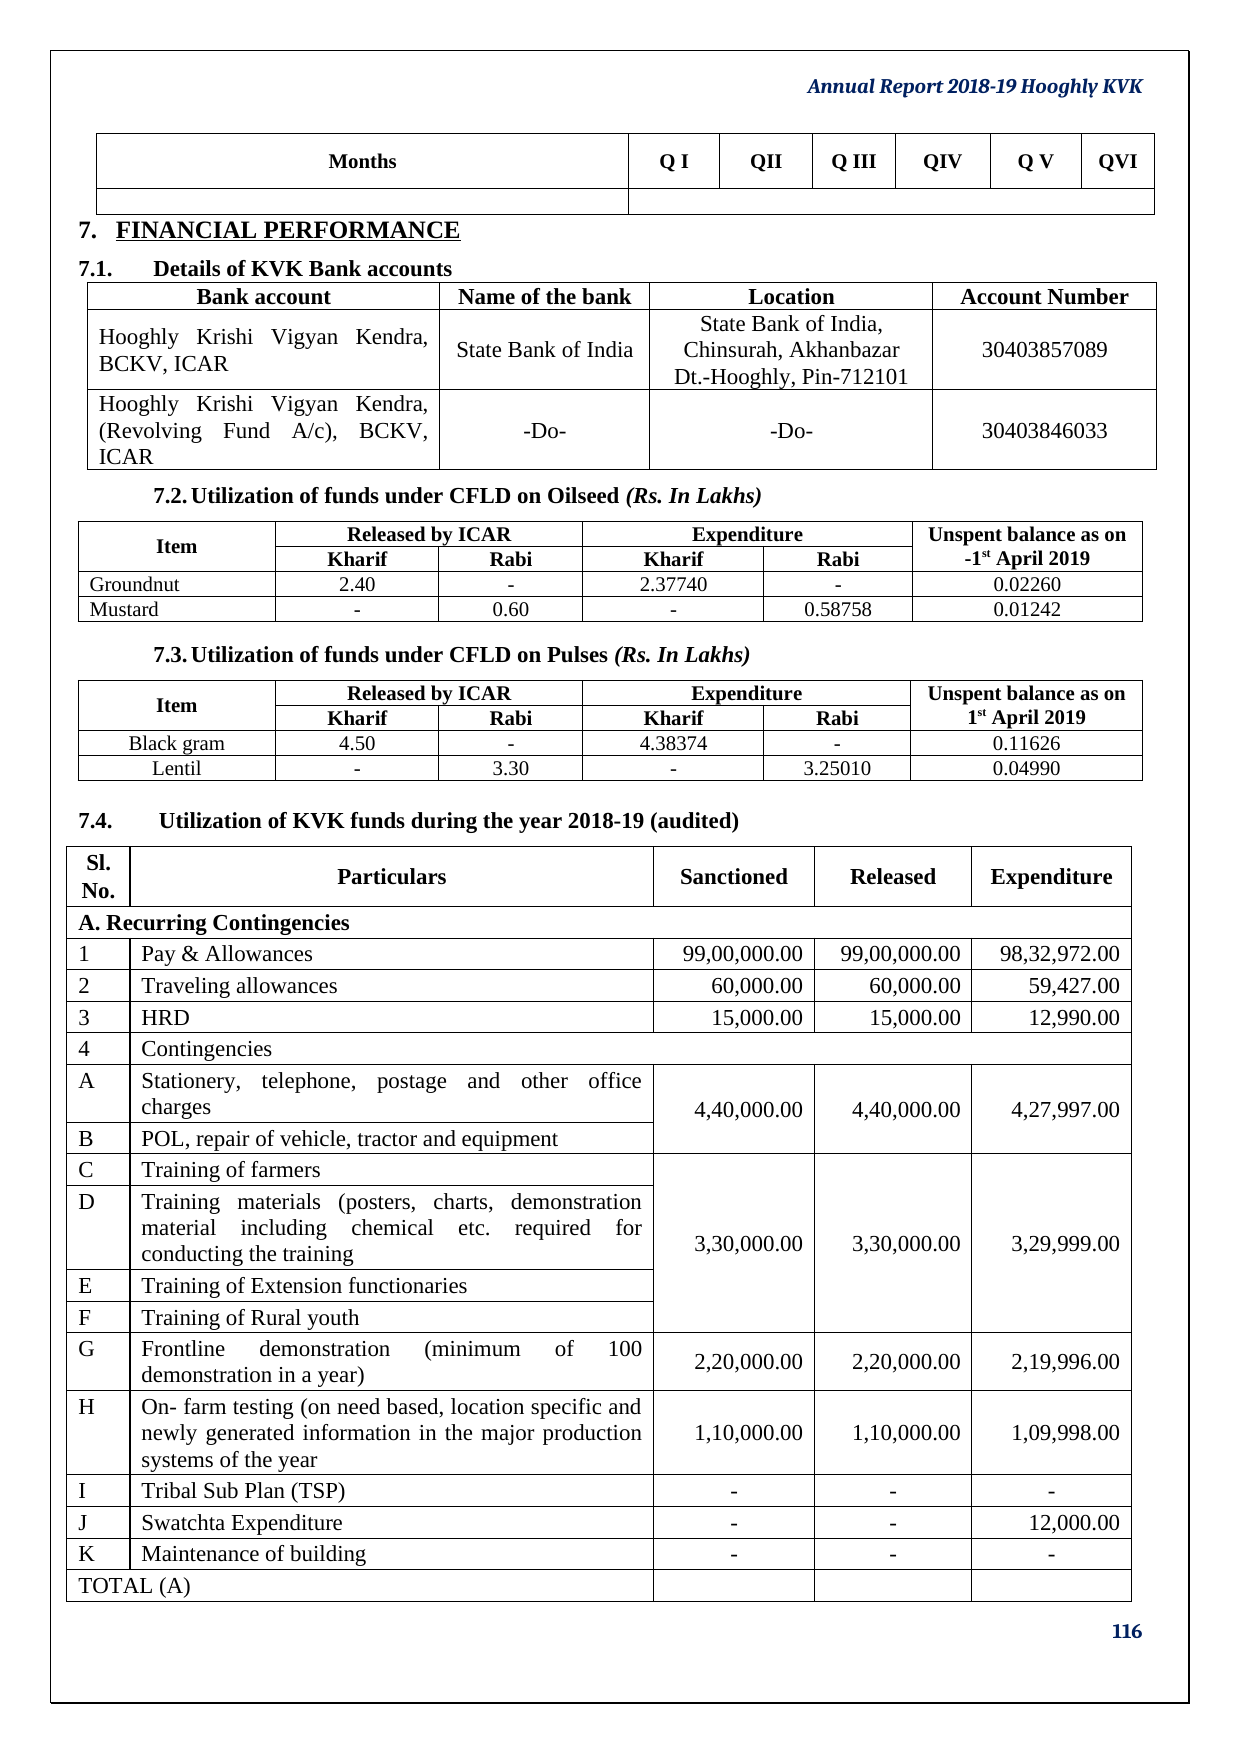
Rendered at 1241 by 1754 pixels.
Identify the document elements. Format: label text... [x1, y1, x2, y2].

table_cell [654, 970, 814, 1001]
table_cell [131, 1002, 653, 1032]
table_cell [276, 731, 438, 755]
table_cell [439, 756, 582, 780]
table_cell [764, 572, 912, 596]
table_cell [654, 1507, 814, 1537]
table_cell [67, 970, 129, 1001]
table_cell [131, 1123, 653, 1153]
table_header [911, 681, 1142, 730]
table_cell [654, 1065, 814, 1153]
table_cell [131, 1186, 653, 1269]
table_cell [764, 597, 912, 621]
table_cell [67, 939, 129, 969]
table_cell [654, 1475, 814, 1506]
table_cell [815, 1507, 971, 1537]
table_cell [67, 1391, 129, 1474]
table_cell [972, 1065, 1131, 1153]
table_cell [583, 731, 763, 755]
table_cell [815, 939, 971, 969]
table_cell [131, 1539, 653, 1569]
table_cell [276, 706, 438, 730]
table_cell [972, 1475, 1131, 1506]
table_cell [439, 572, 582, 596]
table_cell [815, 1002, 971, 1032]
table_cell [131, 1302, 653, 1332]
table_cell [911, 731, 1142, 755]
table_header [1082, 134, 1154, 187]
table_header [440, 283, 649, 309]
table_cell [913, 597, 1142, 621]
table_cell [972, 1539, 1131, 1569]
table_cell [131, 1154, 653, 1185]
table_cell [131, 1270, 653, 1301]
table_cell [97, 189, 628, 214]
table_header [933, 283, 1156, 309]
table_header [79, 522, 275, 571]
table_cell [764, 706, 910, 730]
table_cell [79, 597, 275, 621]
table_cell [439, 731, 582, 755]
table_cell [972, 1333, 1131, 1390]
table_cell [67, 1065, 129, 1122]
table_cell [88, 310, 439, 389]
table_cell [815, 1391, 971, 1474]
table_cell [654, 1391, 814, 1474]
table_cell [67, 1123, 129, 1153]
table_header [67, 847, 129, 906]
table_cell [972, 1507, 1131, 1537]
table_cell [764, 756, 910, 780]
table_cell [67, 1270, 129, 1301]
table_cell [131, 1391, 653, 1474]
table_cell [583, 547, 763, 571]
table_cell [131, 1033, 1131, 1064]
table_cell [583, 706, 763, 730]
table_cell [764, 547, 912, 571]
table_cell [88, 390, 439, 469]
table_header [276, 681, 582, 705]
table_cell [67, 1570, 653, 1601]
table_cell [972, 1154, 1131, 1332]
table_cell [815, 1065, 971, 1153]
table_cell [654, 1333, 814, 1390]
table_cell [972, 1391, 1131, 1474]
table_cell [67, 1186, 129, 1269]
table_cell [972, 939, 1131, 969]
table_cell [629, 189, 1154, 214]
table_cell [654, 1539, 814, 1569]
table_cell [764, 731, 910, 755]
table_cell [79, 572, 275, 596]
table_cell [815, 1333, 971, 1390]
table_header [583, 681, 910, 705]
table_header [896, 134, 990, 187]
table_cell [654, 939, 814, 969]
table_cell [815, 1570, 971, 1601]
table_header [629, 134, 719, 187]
text 7.1. Details of KVK Bank accounts [78, 255, 1142, 282]
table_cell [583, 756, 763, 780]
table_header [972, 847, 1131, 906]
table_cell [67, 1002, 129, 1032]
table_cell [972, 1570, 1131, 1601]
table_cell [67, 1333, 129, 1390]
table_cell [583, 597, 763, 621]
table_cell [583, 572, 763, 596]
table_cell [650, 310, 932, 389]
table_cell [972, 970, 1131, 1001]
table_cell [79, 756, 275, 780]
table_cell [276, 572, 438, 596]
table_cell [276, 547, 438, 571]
list Utilization of funds under CFLD on Oilseed (Rs. In Lakhs) [153, 482, 1142, 509]
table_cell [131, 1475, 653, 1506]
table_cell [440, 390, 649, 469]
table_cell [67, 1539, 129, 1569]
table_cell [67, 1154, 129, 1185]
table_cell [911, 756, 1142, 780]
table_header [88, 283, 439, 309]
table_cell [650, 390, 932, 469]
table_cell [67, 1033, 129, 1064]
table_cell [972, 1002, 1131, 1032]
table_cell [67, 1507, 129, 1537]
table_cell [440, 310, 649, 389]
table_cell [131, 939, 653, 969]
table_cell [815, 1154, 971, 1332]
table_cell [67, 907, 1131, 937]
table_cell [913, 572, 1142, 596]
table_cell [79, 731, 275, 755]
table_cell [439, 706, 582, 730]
list Utilization of funds under CFLD on Pulses (Rs. In Lakhs) [153, 641, 1142, 668]
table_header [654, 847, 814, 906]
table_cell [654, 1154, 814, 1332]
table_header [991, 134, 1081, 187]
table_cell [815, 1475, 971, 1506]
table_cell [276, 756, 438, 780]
text 7.4. Utilization of KVK funds during the year 2018-19 (audited) [78, 807, 1142, 834]
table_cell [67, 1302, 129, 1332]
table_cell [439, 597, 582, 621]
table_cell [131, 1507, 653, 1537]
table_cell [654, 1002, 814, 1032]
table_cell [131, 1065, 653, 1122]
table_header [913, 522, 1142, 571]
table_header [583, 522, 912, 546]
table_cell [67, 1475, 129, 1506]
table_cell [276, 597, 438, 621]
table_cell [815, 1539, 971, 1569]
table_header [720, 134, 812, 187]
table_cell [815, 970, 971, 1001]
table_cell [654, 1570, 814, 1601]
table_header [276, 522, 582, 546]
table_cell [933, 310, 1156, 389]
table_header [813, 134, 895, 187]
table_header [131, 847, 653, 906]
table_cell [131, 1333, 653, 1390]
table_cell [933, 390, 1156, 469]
list FINANCIAL PERFORMANCE [78, 215, 1142, 243]
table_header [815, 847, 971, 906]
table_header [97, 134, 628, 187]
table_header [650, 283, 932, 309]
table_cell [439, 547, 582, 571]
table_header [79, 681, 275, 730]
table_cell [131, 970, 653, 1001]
